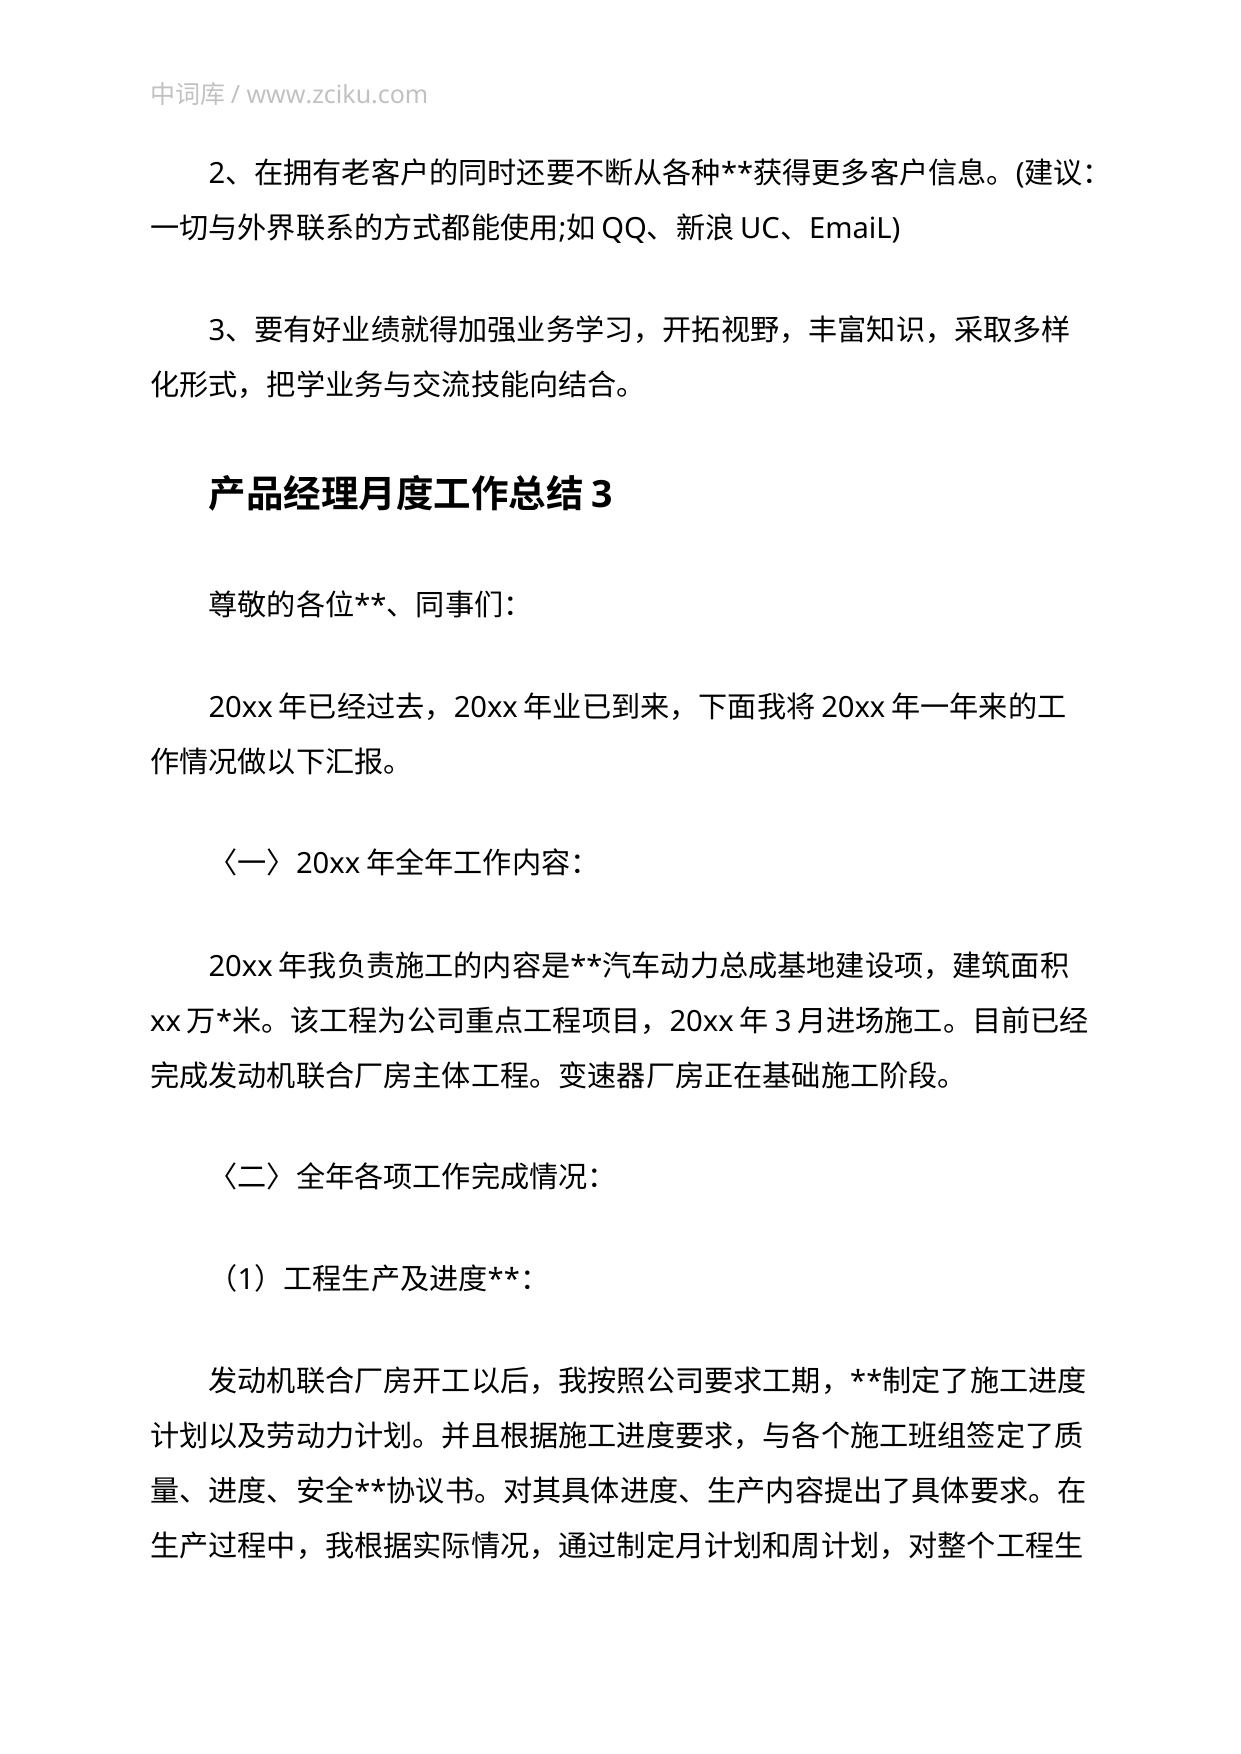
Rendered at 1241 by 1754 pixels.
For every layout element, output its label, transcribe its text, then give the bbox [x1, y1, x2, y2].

text 20xx年已经过去，20xx年业已到来，下面我将20xx年一年来的工作情况做以下汇报。 [150, 683, 1090, 781]
text 2、在拥有老客户的同时还要不断从各种**获得更多客户信息。(建议：一切与外界联系的方式都能使用;如QQ、新浪UC、EmaiL) [150, 150, 1090, 247]
text （1）工程生产及进度**： [150, 1256, 1090, 1298]
text 〈一〉20xx年全年工作内容： [150, 840, 1090, 882]
text 3、要有好业绩就得加强业务学习，开拓视野，丰富知识，采取多样化形式，把学业务与交流技能向结合。 [150, 307, 1090, 404]
text 产品经理月度工作总结3 [150, 464, 1090, 518]
text 〈二〉全年各项工作完成情况： [150, 1154, 1090, 1196]
text 20xx年我负责施工的内容是**汽车动力总成基地建设项，建筑面积xx万*米。该工程为公司重点工程项目，20xx年3月进场施工。目前已经完成发动机联合厂房主体工程。变速器厂房正在基础施工阶段。 [150, 942, 1090, 1094]
text 尊敬的各位**、同事们： [150, 581, 1090, 624]
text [150, 1358, 1090, 1565]
